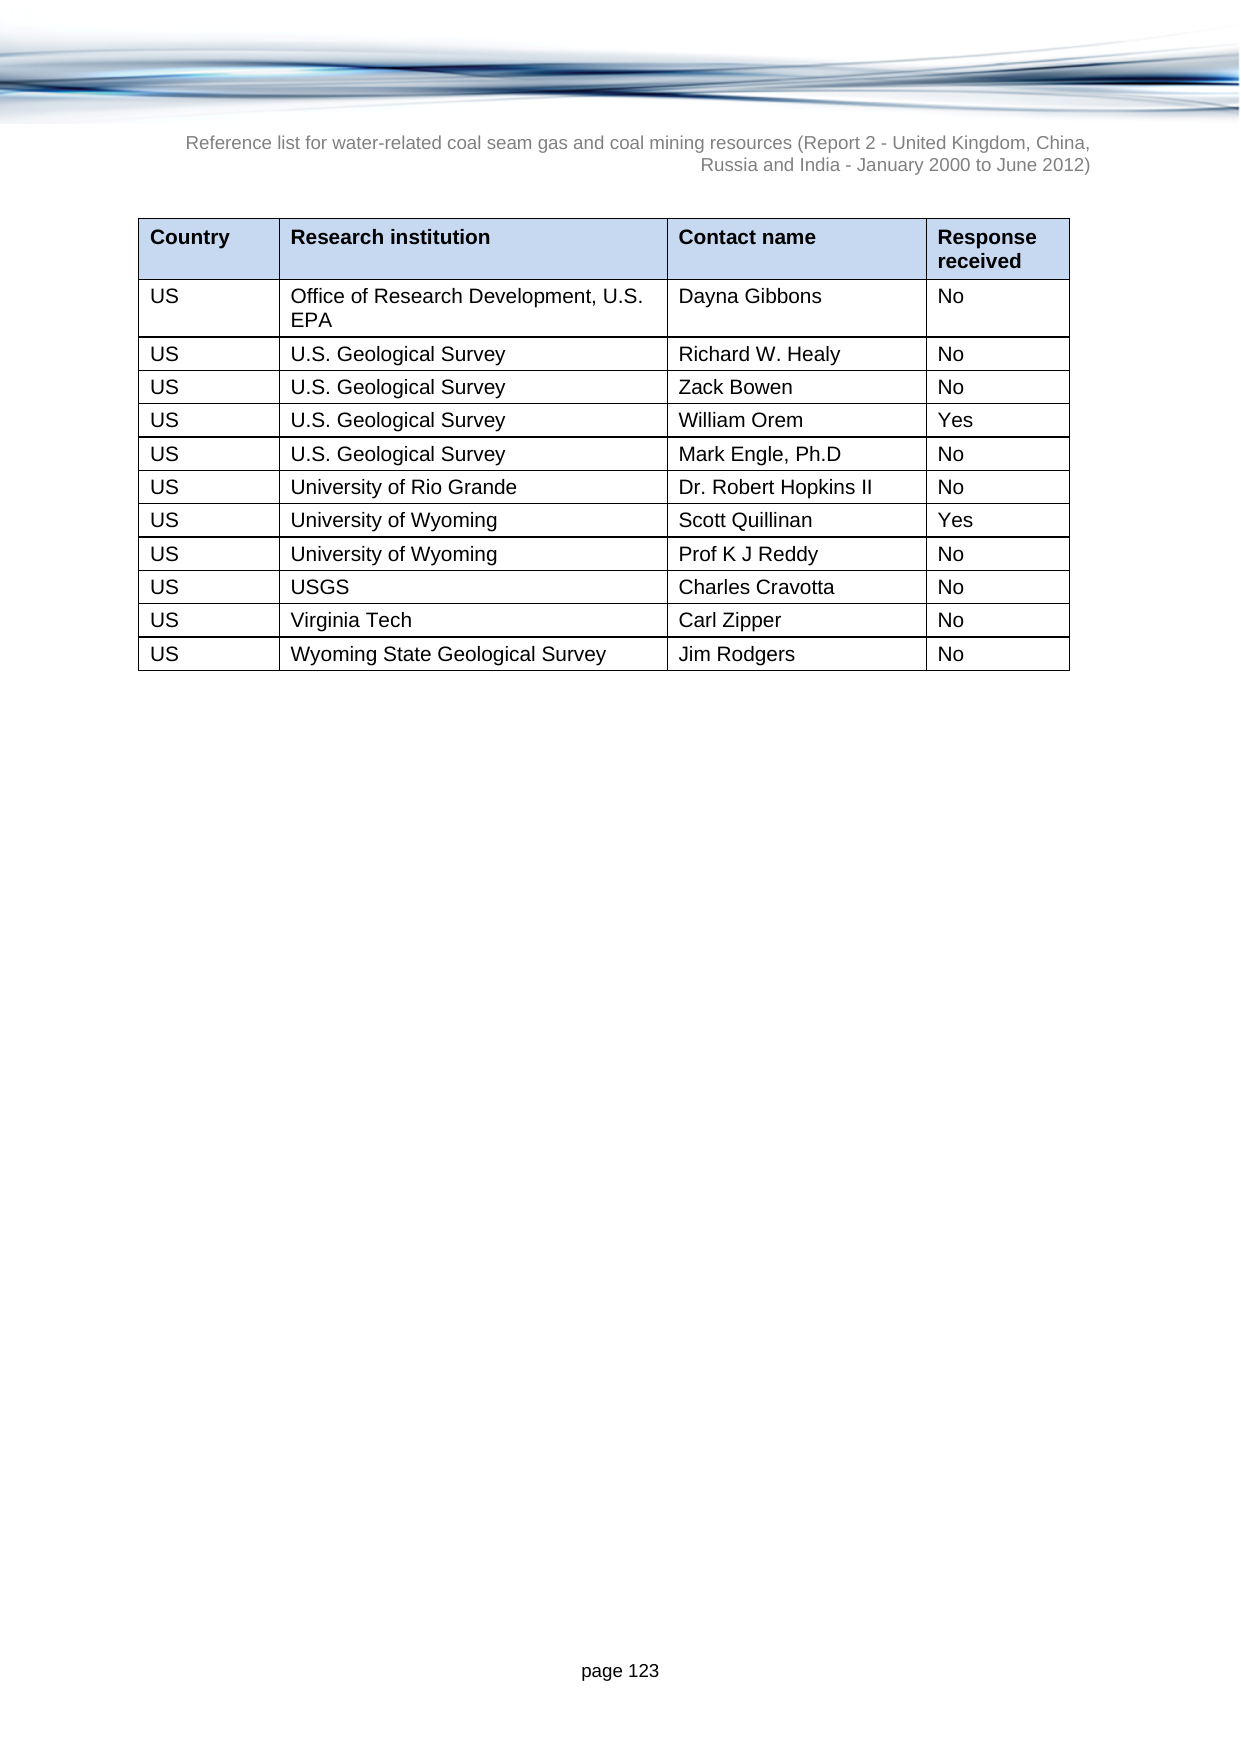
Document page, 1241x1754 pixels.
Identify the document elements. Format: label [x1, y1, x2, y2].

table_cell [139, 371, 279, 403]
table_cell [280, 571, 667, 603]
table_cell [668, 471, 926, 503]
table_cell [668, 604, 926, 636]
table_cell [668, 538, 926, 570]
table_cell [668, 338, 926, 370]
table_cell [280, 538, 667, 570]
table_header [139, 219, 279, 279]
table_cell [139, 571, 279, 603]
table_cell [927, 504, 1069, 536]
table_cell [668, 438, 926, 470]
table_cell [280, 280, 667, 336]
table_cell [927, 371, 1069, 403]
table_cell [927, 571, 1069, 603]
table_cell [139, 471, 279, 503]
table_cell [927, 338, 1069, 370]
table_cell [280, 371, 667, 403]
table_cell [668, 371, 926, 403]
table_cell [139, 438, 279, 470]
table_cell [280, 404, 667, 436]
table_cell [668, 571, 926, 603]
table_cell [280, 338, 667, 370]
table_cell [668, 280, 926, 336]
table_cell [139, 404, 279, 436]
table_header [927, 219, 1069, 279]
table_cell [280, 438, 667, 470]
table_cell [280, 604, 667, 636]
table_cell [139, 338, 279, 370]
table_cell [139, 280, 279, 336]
picture [0, 8, 1241, 124]
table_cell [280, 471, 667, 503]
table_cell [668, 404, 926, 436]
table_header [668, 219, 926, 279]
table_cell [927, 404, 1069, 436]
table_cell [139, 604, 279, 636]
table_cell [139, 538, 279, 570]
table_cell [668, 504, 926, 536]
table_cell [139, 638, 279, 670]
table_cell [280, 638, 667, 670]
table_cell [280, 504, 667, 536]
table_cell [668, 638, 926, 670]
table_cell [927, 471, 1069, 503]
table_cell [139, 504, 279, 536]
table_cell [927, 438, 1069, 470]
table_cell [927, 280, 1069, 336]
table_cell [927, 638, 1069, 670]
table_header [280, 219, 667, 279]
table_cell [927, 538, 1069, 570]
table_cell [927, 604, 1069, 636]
